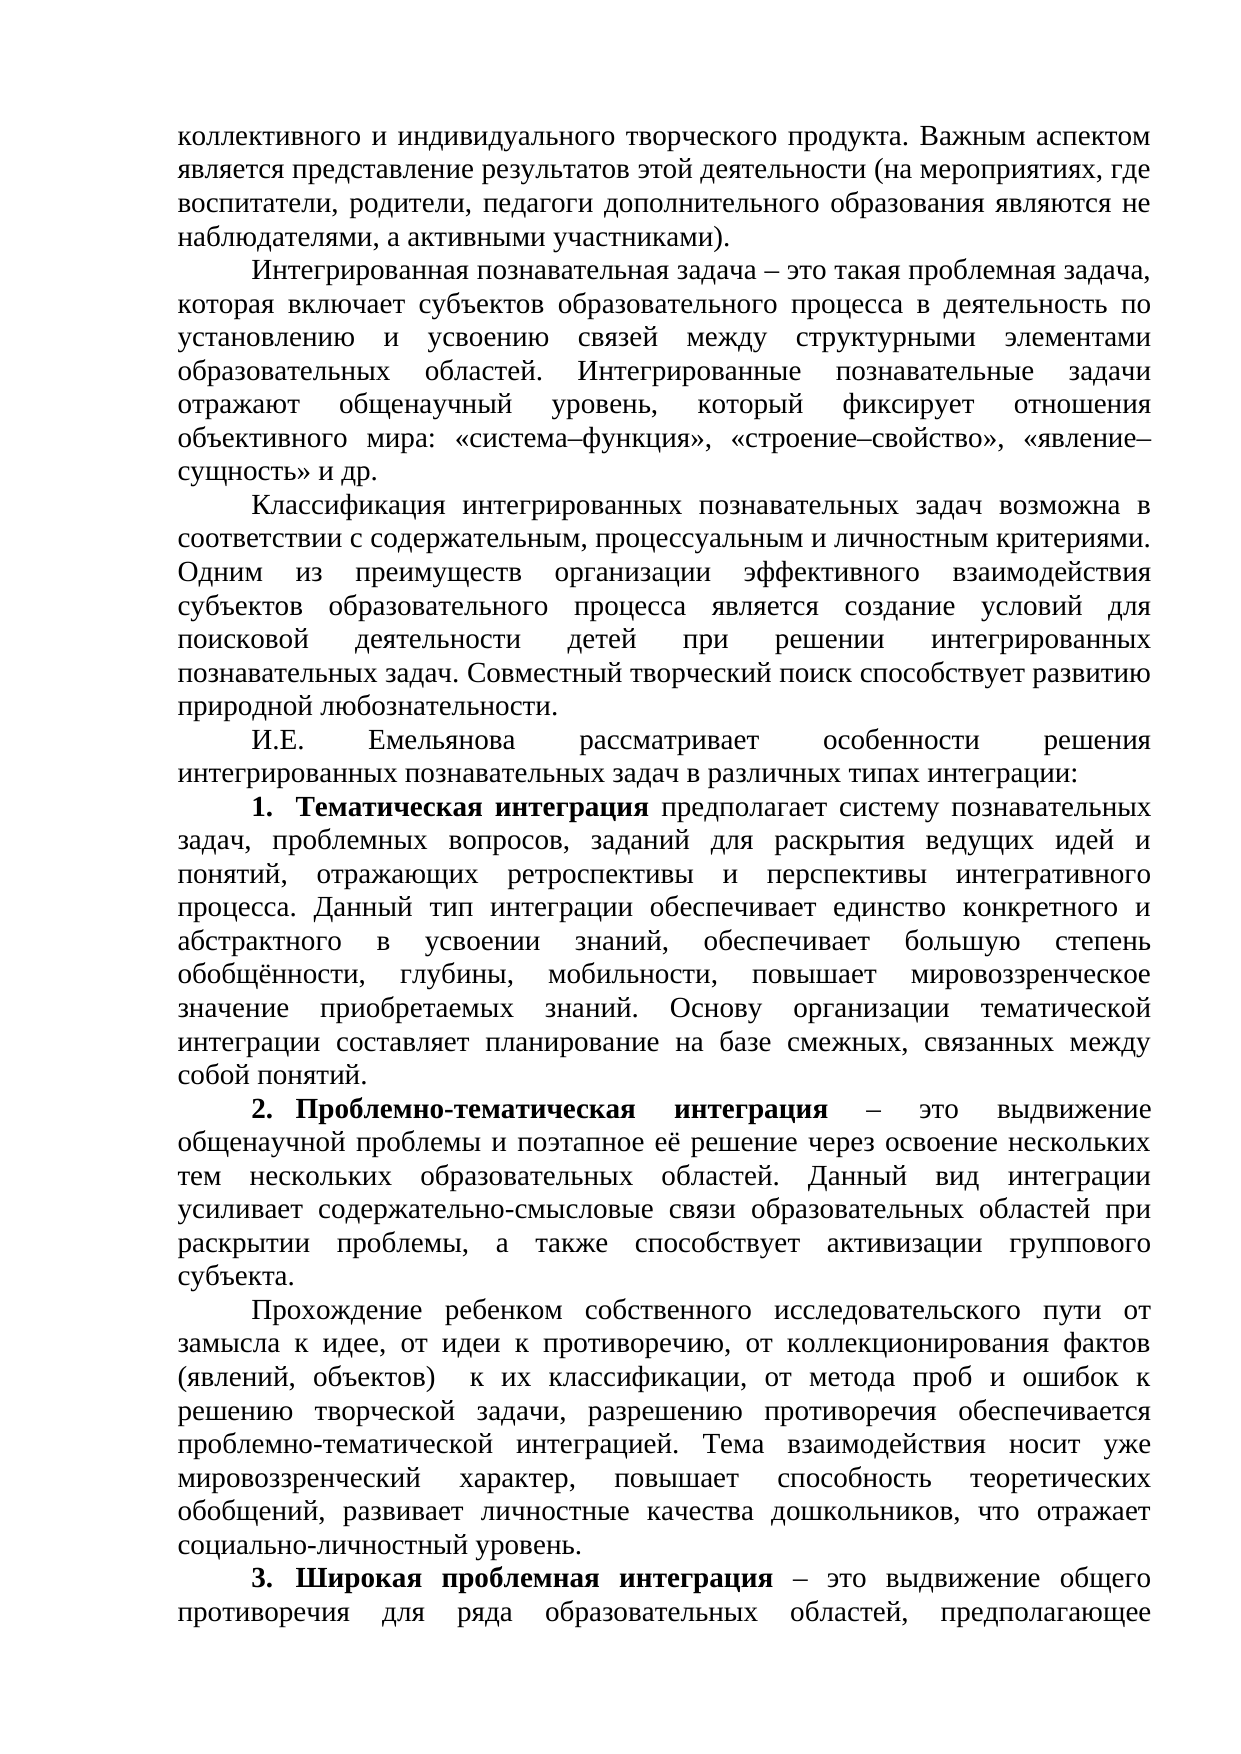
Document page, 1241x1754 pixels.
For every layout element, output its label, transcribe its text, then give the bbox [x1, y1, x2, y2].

text И.Е. Емельянова рассматривает особенности решения интегрированных познавательных задач в различных типах интеграции: [177, 722, 1152, 789]
list Тематическая интеграция предполагает систему познавательных задач, проблемных вопросов, заданий для раскрытия ведущих идей и понятий, отражающих ретроспективы и перспективы интегративного процесса. Данный тип интеграции обеспечивает единство конкретного и абстрактного в усвоении знаний, обеспечивает большую степень обобщённости, глубины, мобильности, повышает мировоззренческое значение приобретаемых знаний. Основу организации тематической интеграции составляет планирование на базе смежных, связанных между собой понятий. [177, 789, 1152, 1091]
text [177, 118, 1152, 252]
text Интегрированная познавательная задача – это такая проблемная задача, которая включает субъектов образовательного процесса в деятельность по установлению и усвоению связей между структурными элементами образовательных областей. Интегрированные познавательные задачи отражают общенаучный уровень, который фиксирует отношения объективного мира: «система–функция», «строение–свойство», «явление–сущность» и др. [177, 252, 1152, 487]
text Прохождение ребенком собственного исследовательского пути от замысла к идее, от идеи к противоречию, от коллекционирования фактов (явлений, объектов) к их классификации, от метода проб и ошибок к решению творческой задачи, разрешению противоречия обеспечивается проблемно-тематической интеграцией. Тема взаимодействия носит уже мировоззренческий характер, повышает способность теоретических обобщений, развивает личностные качества дошкольников, что отражает социально-личностный уровень. [177, 1292, 1152, 1560]
text Классификация интегрированных познавательных задач возможна в соответствии с содержательным, процессуальным и личностным критериями. Одним из преимуществ организации эффективного взаимодействия субъектов образовательного процесса является создание условий для поисковой деятельности детей при решении интегрированных познавательных задач. Совместный творческий поиск способствует развитию природной любознательности. [177, 487, 1152, 722]
list Проблемно-тематическая интеграция – это выдвижение общенаучной проблемы и поэтапное её решение через освоение нескольких тем нескольких образовательных областей. Данный вид интеграции усиливает содержательно-смысловые связи образовательных областей при раскрытии проблемы, а также способствует активизации группового субъекта. [177, 1091, 1152, 1292]
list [177, 1560, 1152, 1627]
